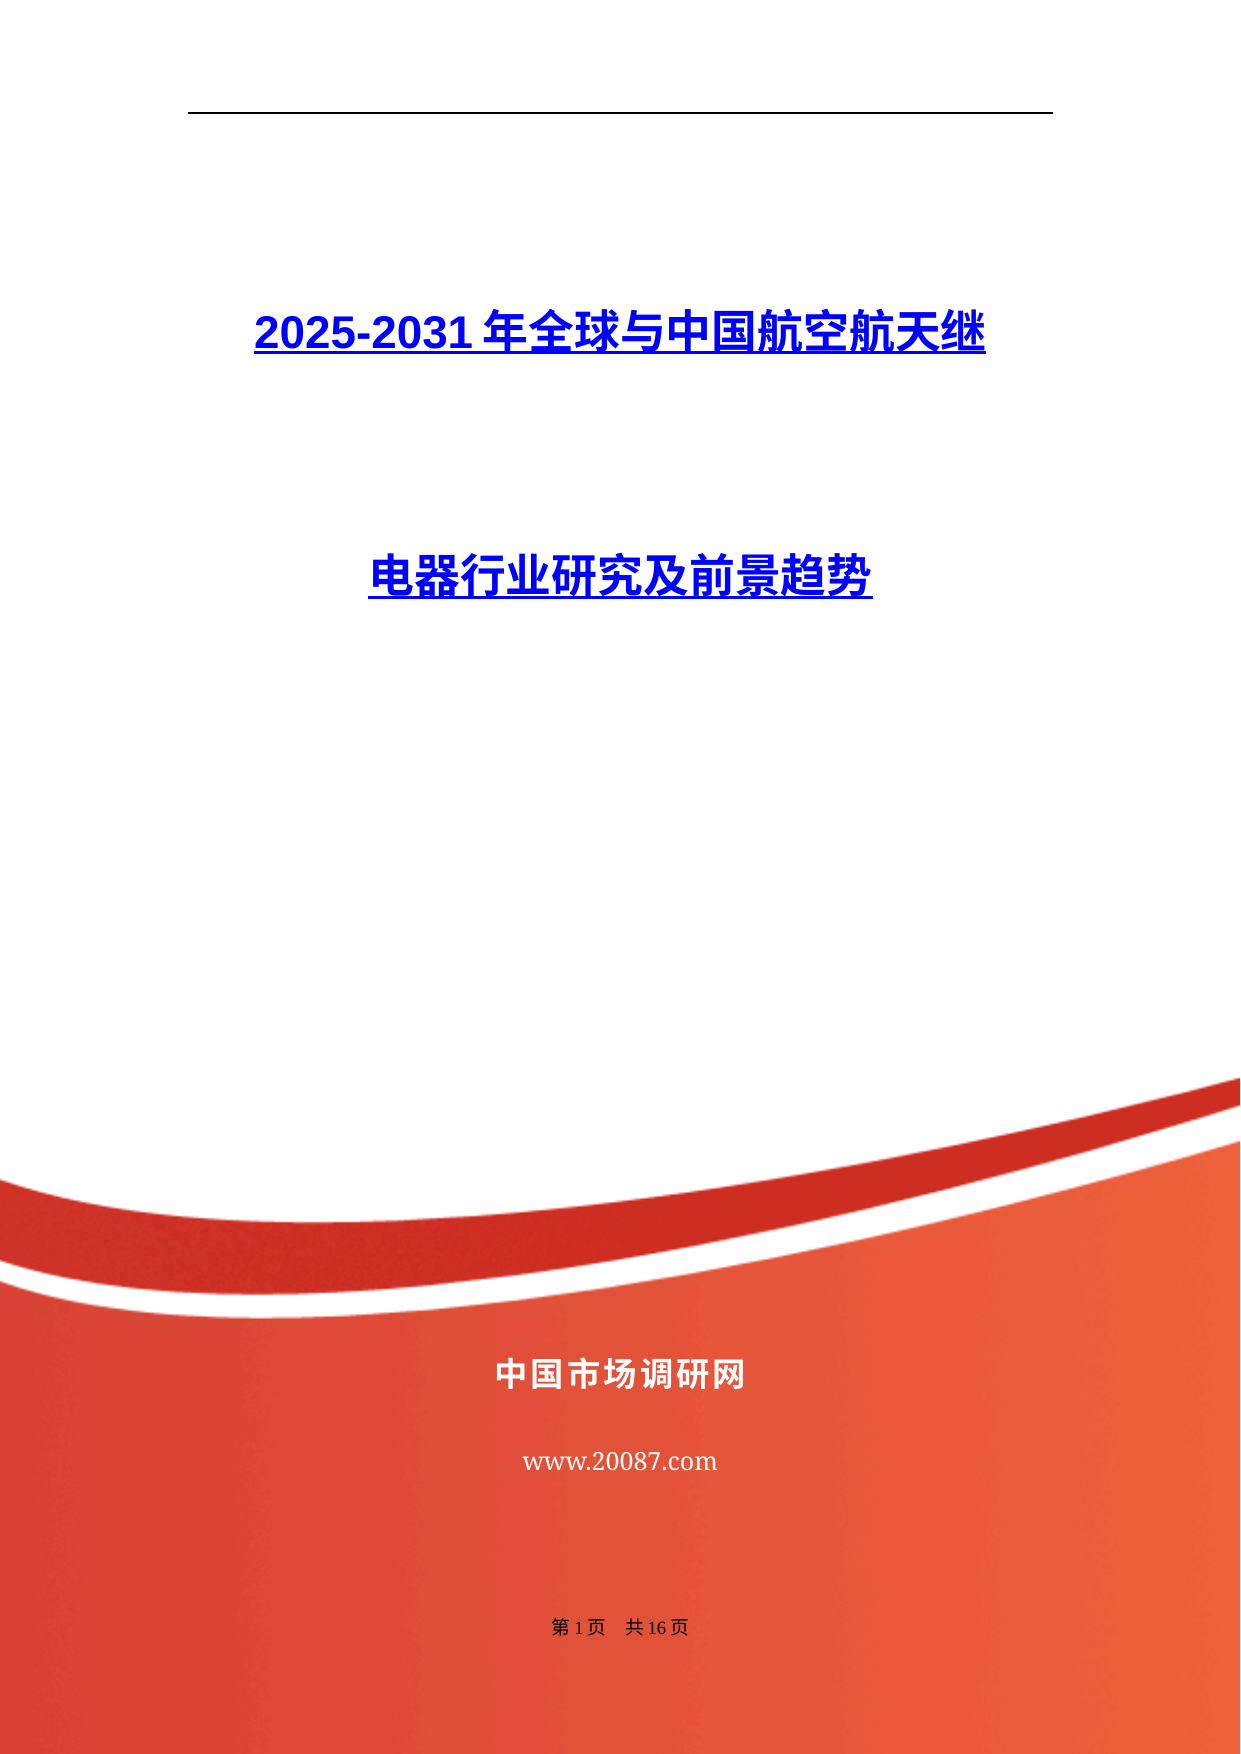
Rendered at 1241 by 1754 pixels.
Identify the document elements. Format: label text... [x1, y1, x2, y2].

picture [0, 1006, 1241, 1754]
subtitle 中国市场调研网 [187, 1339, 1053, 1404]
table_header 2025-2031年全球与中国航空航天继电器行业研究及前景趋势 [188, 207, 1053, 773]
text www.20087.com [187, 1428, 1053, 1493]
